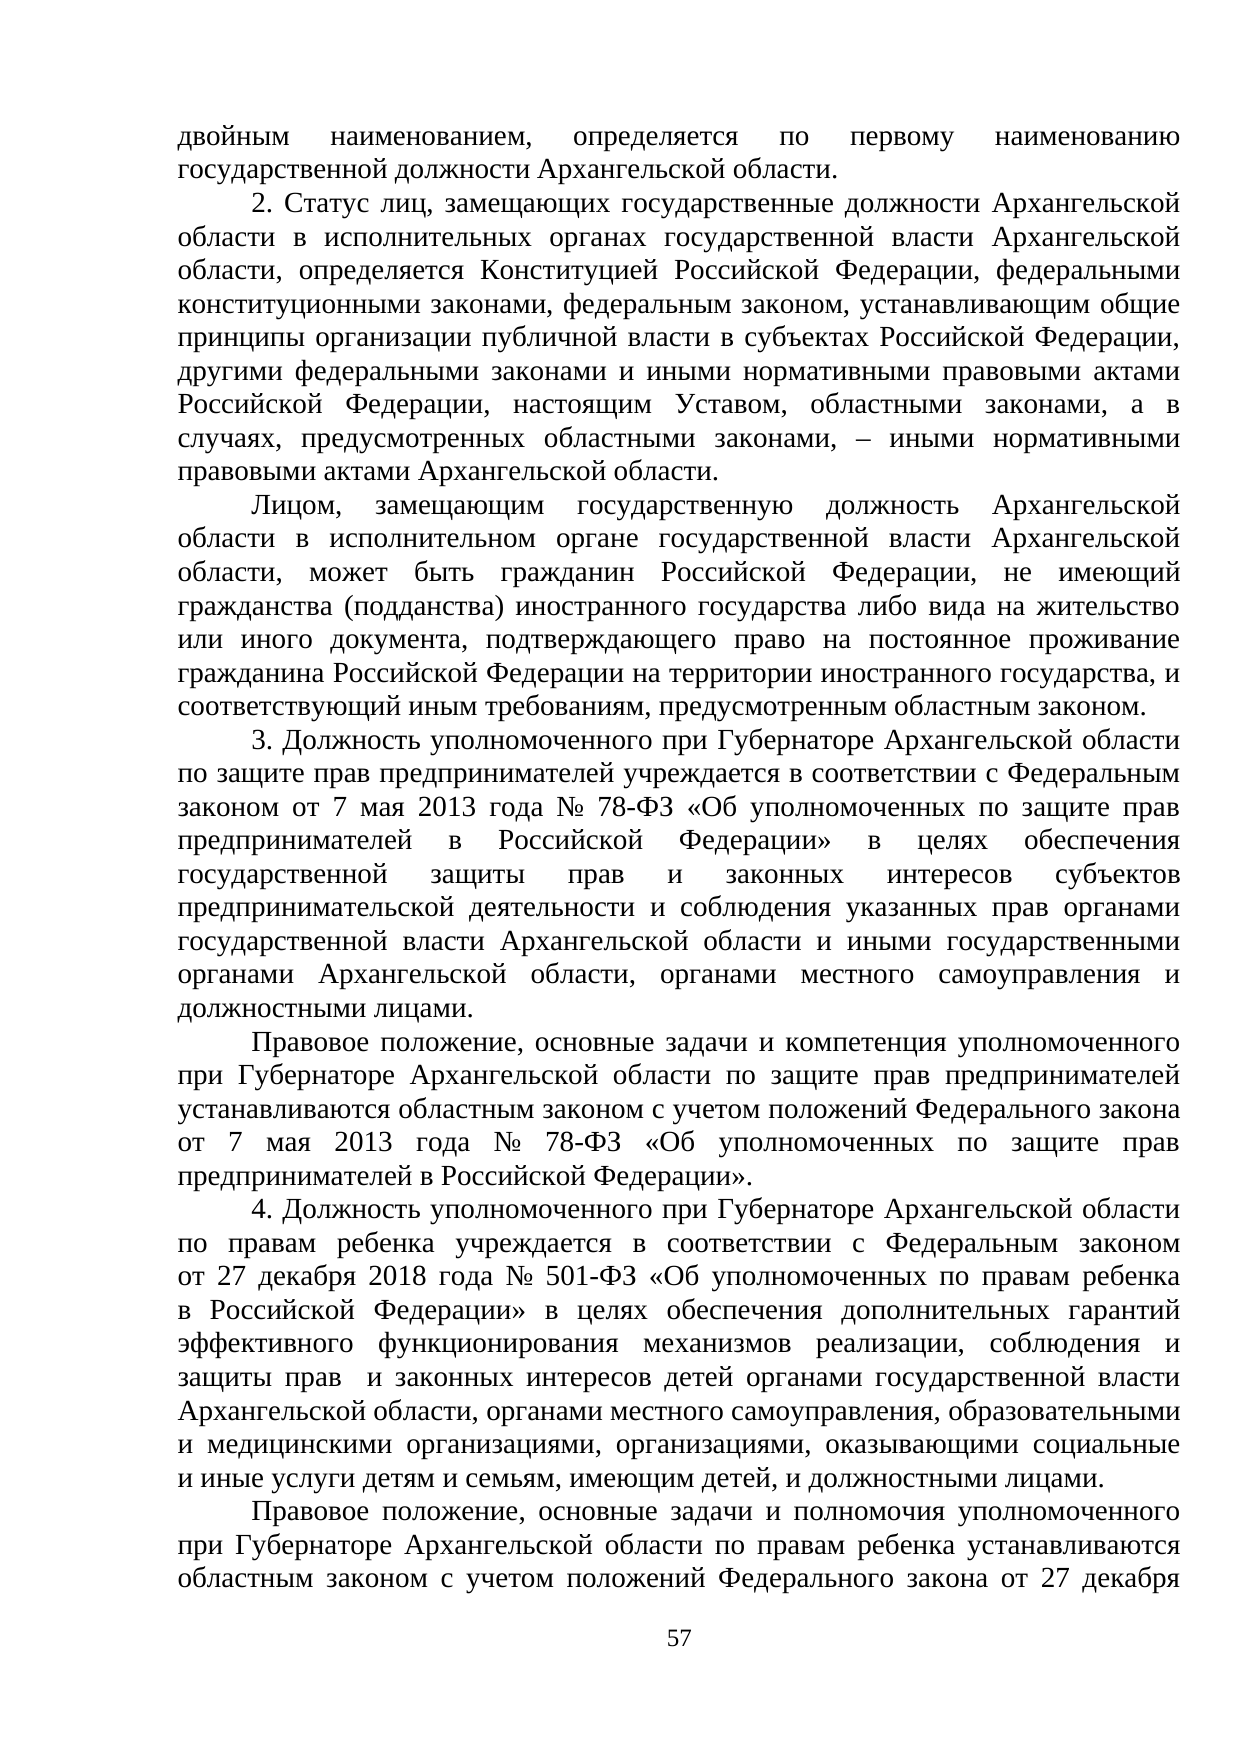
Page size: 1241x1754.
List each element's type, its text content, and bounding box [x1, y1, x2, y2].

text 4. Должность уполномоченного при Губернаторе Архангельской области по правам ребенка учреждается в соответствии с Федеральным законом от 27 декабря 2018 года № 501-ФЗ «Об уполномоченных по правам ребенка в Российской Федерации» в целях обеспечения дополнительных гарантий эффективного функционирования механизмов реализации, соблюдения и защиты прав и законных интересов детей органами государственной власти Архангельской области, органами местного самоуправления, образовательными и медицинскими организациями, организациями, оказывающими социальные и иные услуги детям и семьям, имеющим детей, и должностными лицами. [177, 1191, 1181, 1493]
text Правовое положение, основные задачи и компетенция уполномоченного при Губернаторе Архангельской области по защите прав предпринимателей устанавливаются областным законом с учетом положений Федерального закона от 7 мая 2013 года № 78-ФЗ «Об уполномоченных по защите прав предпринимателей в Российской Федерации». [177, 1024, 1181, 1191]
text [177, 118, 1181, 185]
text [177, 1493, 1181, 1594]
text 2. Статус лиц, замещающих государственные должности Архангельской области в исполнительных органах государственной власти Архангельской области, определяется Конституцией Российской Федерации, федеральными конституционными законами, федеральным законом, устанавливающим общие принципы организации публичной власти в субъектах Российской Федерации, другими федеральными законами и иными нормативными правовыми актами Российской Федерации, настоящим Уставом, областными законами, а в случаях, предусмотренных областными законами, – иными нормативными правовыми актами Архангельской области. [177, 185, 1181, 487]
text 3. Должность уполномоченного при Губернаторе Архангельской области по защите прав предпринимателей учреждается в соответствии с Федеральным законом от 7 мая 2013 года № 78-ФЗ «Об уполномоченных по защите прав предпринимателей в Российской Федерации» в целях обеспечения государственной защиты прав и законных интересов субъектов предпринимательской деятельности и соблюдения указанных прав органами государственной власти Архангельской области и иными государственными органами Архангельской области, органами местного самоуправления и должностными лицами. [177, 722, 1181, 1024]
text Лицом, замещающим государственную должность Архангельской области в исполнительном органе государственной власти Архангельской области, может быть гражданин Российской Федерации, не имеющий гражданства (подданства) иностранного государства либо вида на жительство или иного документа, подтверждающего право на постоянное проживание гражданина Российской Федерации на территории иностранного государства, и соответствующий иным требованиям, предусмотренным областным законом. [177, 487, 1181, 722]
